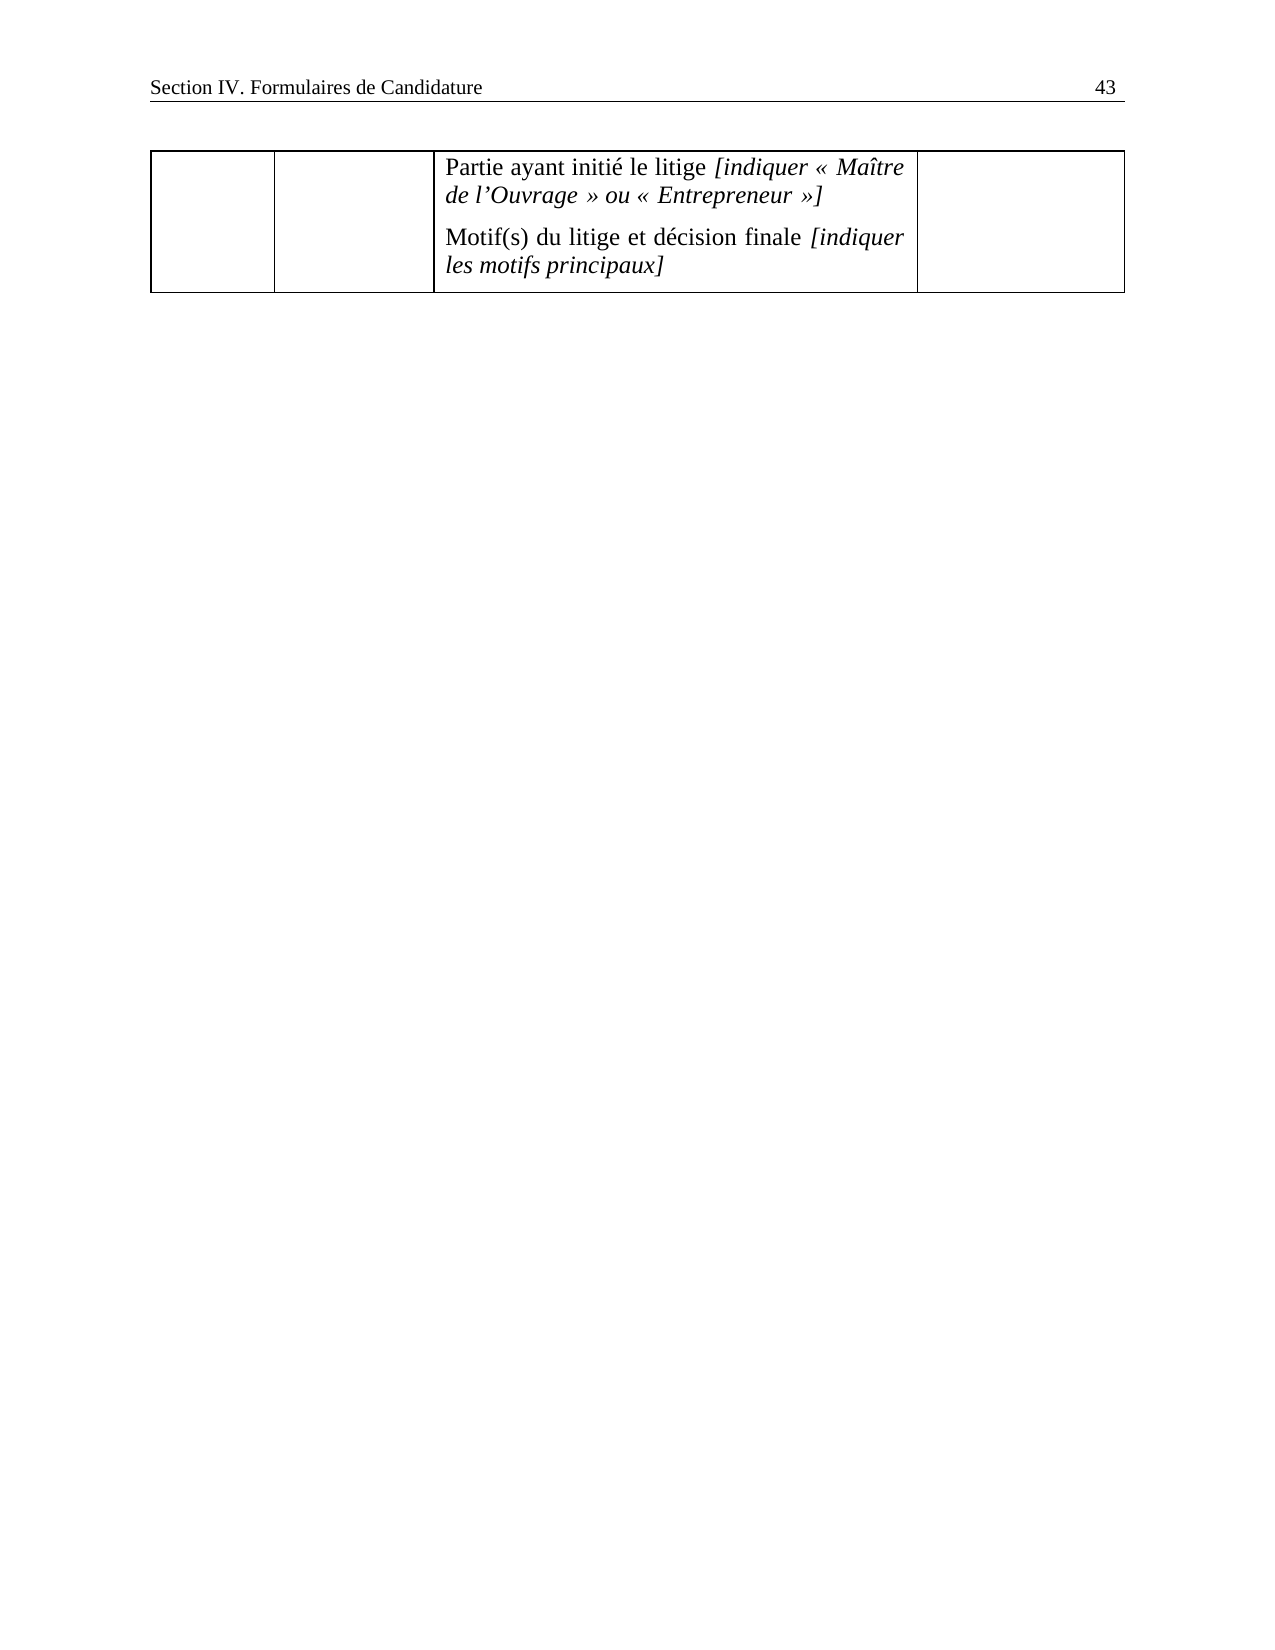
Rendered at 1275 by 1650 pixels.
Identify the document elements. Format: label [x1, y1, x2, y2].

table_cell [918, 152, 1124, 292]
table_cell [435, 152, 917, 292]
table_cell [152, 152, 274, 292]
table_cell [275, 152, 433, 292]
